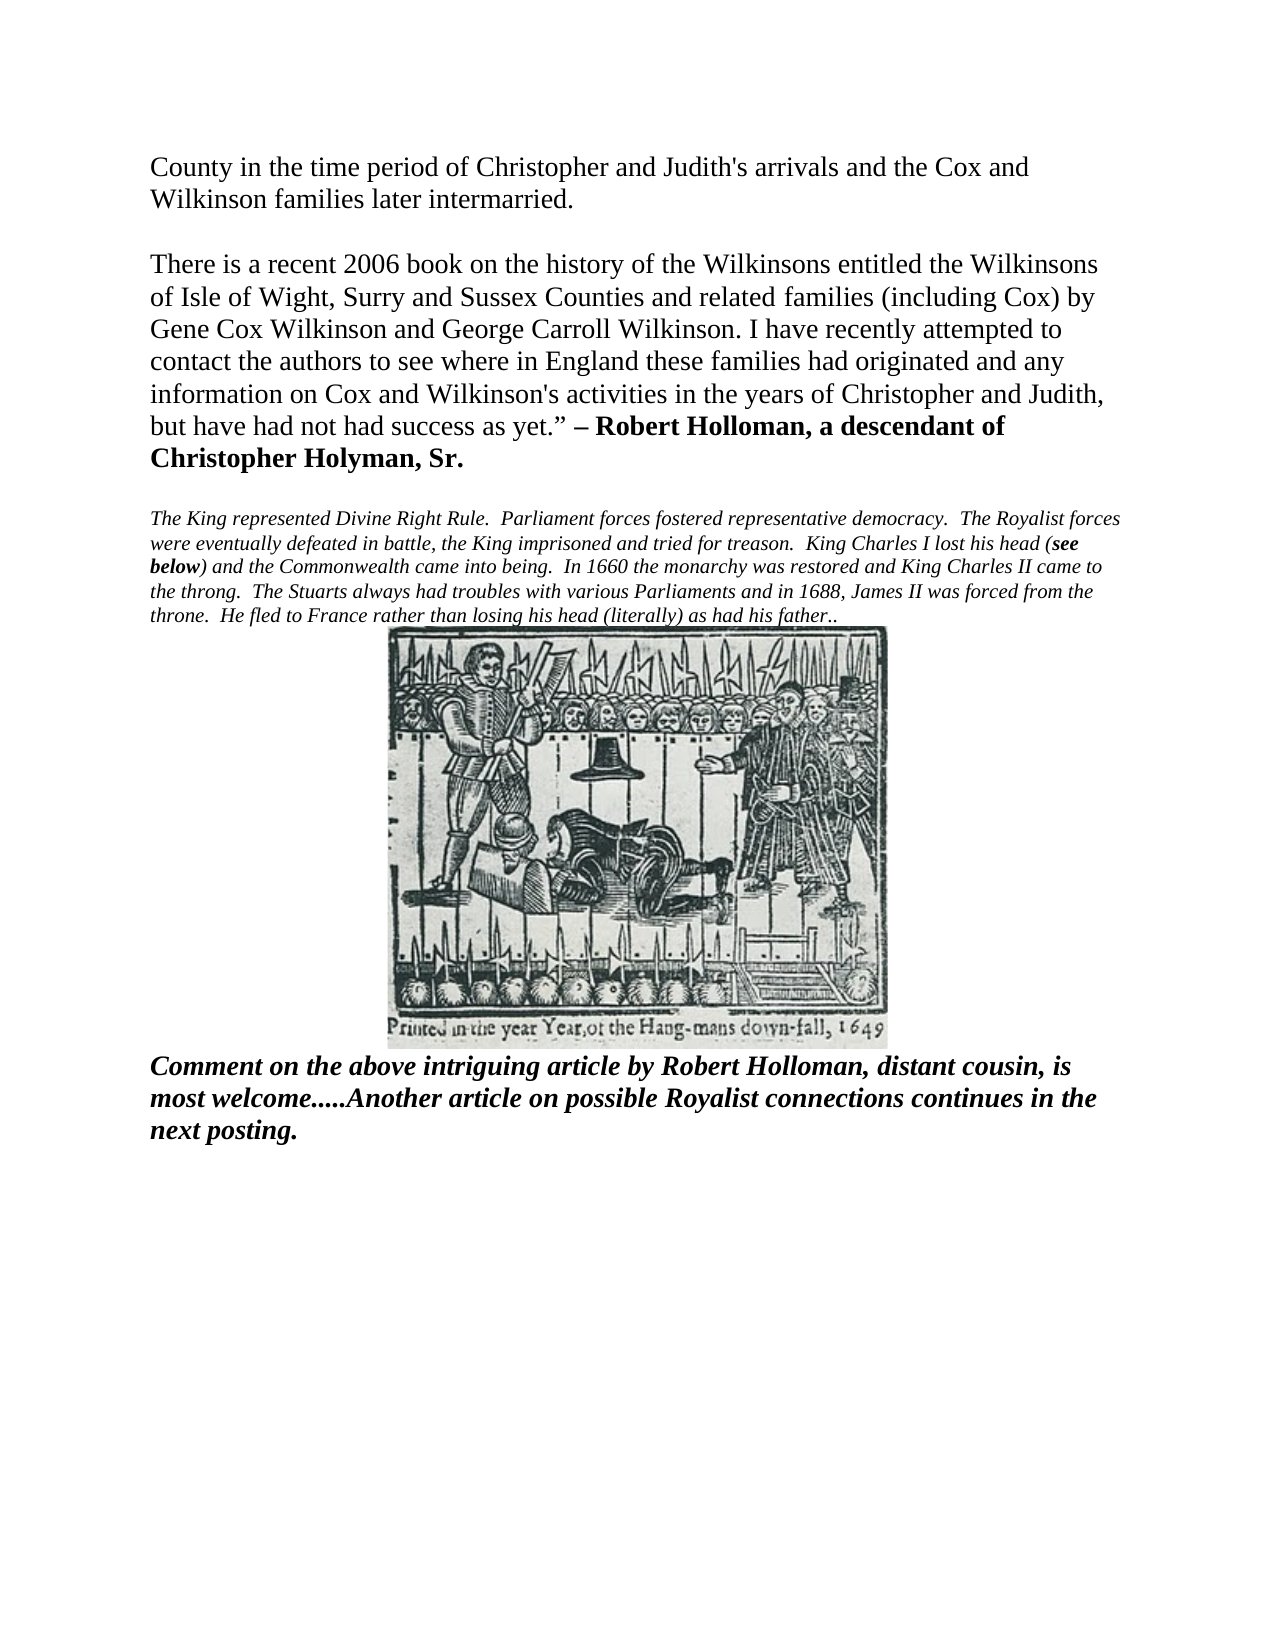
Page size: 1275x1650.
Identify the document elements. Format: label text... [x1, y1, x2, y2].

text The King represented Divine Right Rule. Parliament forces fostered representative democracy. The Royalist forces were eventually defeated in battle, the King imprisoned and tried for treason. King Charles I lost his head (see below) and the Commonwealth came into being. In 1660 the monarchy was restored and King Charles II came to the throng. The Stuarts always had troubles with various Parliaments and in 1688, James II was forced from the throne. He fled to France rather than losing his head (literally) as had his father.. [150, 506, 1125, 627]
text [150, 150, 1125, 215]
text There is a recent 2006 book on the history of the Wilkinsons entitled the Wilkinsons of Isle of Wight, Surry and Sussex Counties and related families (including Cox) by Gene Cox Wilkinson and George Carroll Wilkinson. I have recently attempted to contact the authors to see where in England these families had originated and any information on Cox and Wilkinson's activities in the years of Christopher and Judith, but have had not had success as yet.” – Robert Holloman, a descendant of Christopher Holyman, Sr. [150, 247, 1125, 474]
picture [387, 626, 888, 1049]
text Comment on the above intriguing article by Robert Holloman, distant cousin, is most welcome.....Another article on possible Royalist connections continues in the next posting. [150, 1048, 1125, 1146]
